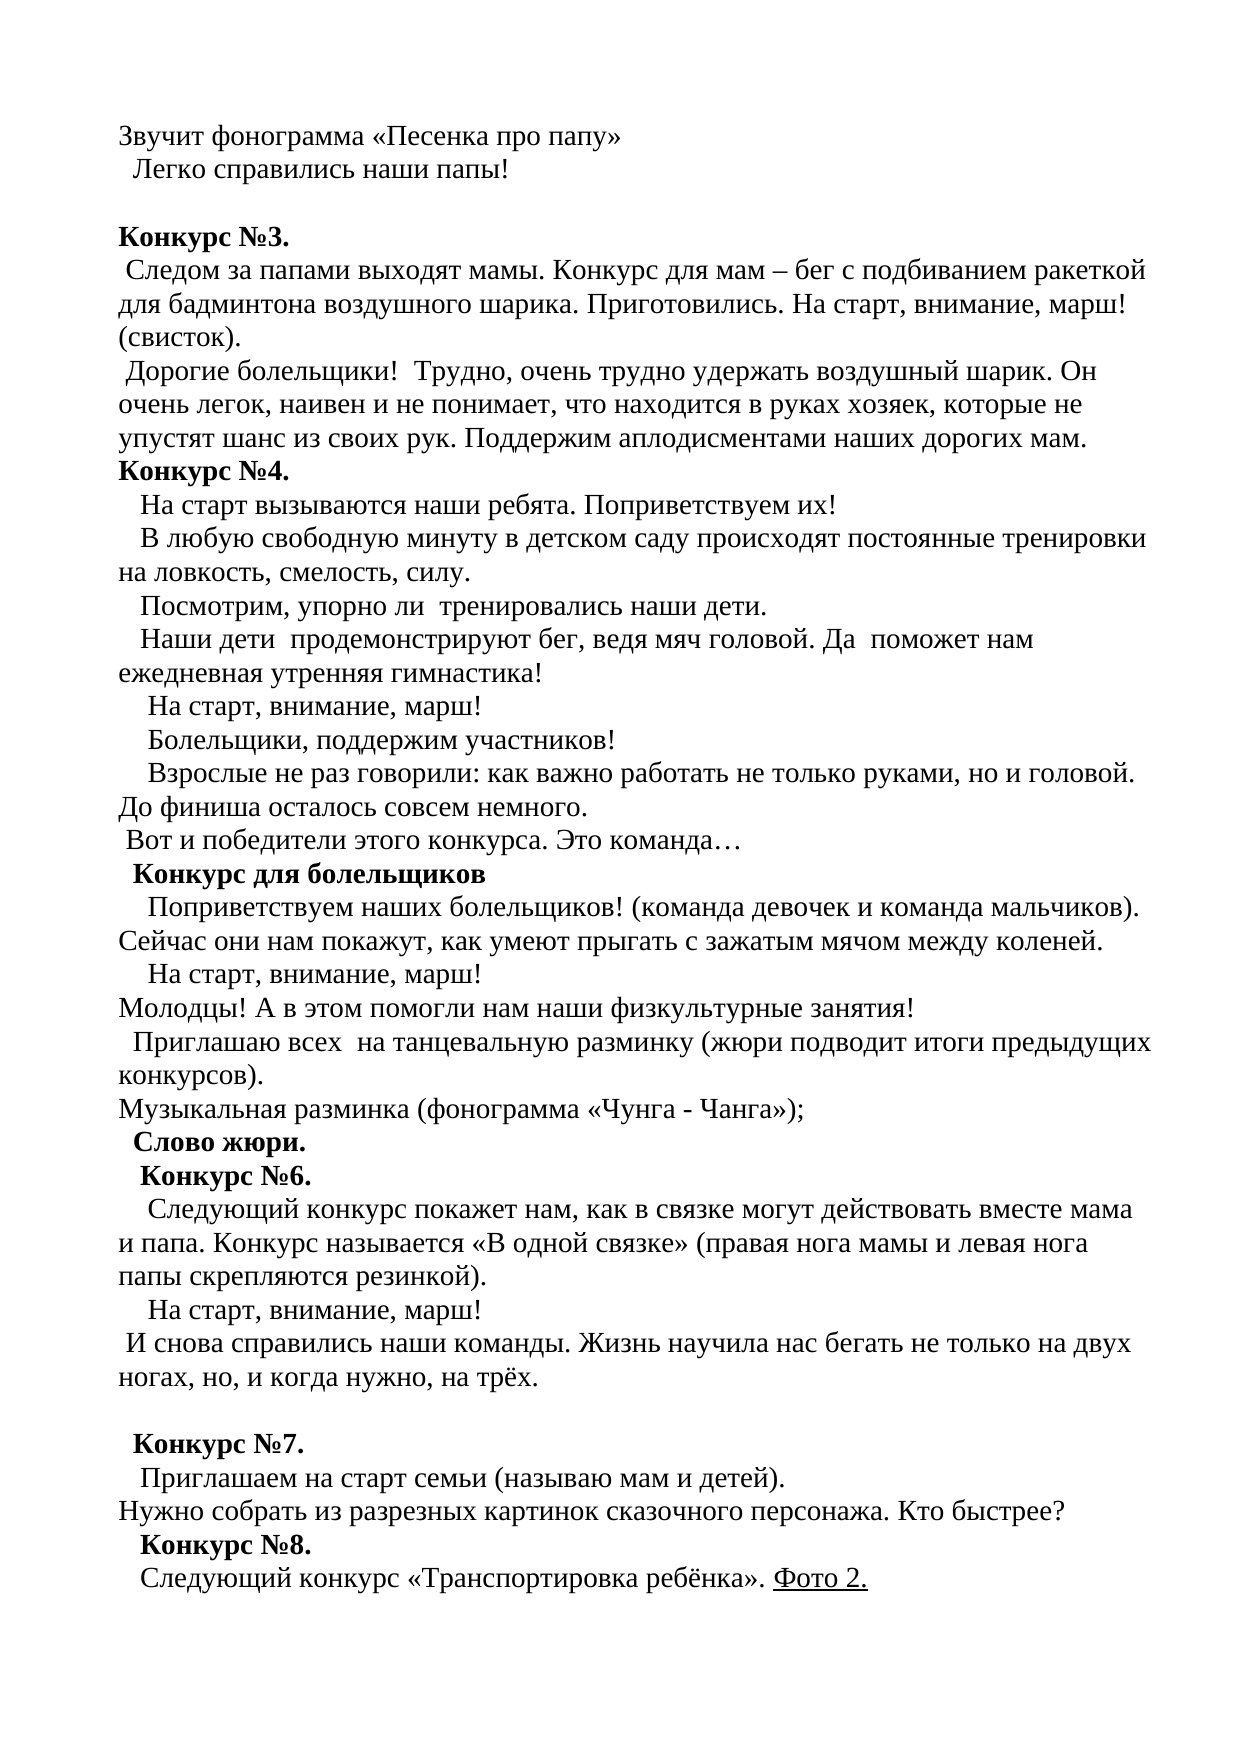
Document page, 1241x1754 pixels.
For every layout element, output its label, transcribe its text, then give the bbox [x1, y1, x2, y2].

text На старт вызываются наши ребята. Поприветствуем их! [118, 487, 1152, 521]
text Слово жюри. [118, 1124, 1152, 1158]
text Конкурс №4. [118, 453, 1152, 487]
text Посмотрим, упорно ли тренировались наши дети. [118, 588, 1152, 621]
text Следующий конкурс «Транспортировка ребёнка». Фото 2. [118, 1560, 1152, 1594]
text В любую свободную минуту в детском саду происходят постоянные тренировки на ловкость, смелость, силу. [118, 521, 1152, 588]
text Конкурс для болельщиков [118, 856, 1152, 889]
text Вот и победители этого конкурса. Это команда… [118, 822, 1152, 856]
text Музыкальная разминка (фонограмма «Чунга - Чанга»); [118, 1091, 1152, 1124]
text Дорогие болельщики! Трудно, очень трудно удержать воздушный шарик. Он очень легок, наивен и не понимает, что находится в руках хозяек, которые не упустят шанс из своих рук. Поддержим аплодисментами наших дорогих мам. [118, 353, 1152, 453]
text И снова справились наши команды. Жизнь научила нас бегать не только на двух ногах, но, и когда нужно, на трёх. [118, 1326, 1152, 1393]
text Следом за папами выходят мамы. Конкурс для мам – бег с подбиванием ракеткой для бадминтона воздушного шарика. Приготовились. На старт, внимание, марш! (свисток). [118, 252, 1152, 353]
text Наши дети продемонстрируют бег, ведя мяч головой. Да поможет нам ежедневная утренняя гимнастика! [118, 621, 1152, 688]
text Следующий конкурс покажет нам, как в связке могут действовать вместе мама и папа. Конкурс называется «В одной связке» (правая нога мамы и левая нога папы скрепляются резинкой). [118, 1191, 1152, 1292]
text Звучит фонограмма «Песенка про папу» [118, 118, 1152, 152]
text Нужно собрать из разрезных картинок сказочного персонажа. Кто быстрее? [118, 1493, 1152, 1527]
text Молодцы! А в этом помогли нам наши физкультурные занятия! [118, 990, 1152, 1024]
text На старт, внимание, марш! [118, 957, 1152, 990]
text На старт, внимание, марш! [118, 688, 1152, 722]
text Легко справились наши папы! [118, 152, 1152, 185]
text Взрослые не раз говорили: как важно работать не только руками, но и головой. До финиша осталось совсем немного. [118, 755, 1152, 822]
text Приглашаем на старт семьи (называю мам и детей). [118, 1460, 1152, 1493]
text Конкурс №8. [118, 1527, 1152, 1560]
text Болельщики, поддержим участников! [118, 722, 1152, 755]
text На старт, внимание, марш! [118, 1292, 1152, 1326]
text Поприветствуем наших болельщиков! (команда девочек и команда мальчиков). Сейчас они нам покажут, как умеют прыгать с зажатым мячом между коленей. [118, 889, 1152, 957]
text Приглашаю всех на танцевальную разминку (жюри подводит итоги предыдущих конкурсов). [118, 1024, 1152, 1091]
text Конкурс №7. [118, 1426, 1152, 1460]
text Конкурс №3. [118, 219, 1152, 252]
text Конкурс №6. [118, 1158, 1152, 1191]
